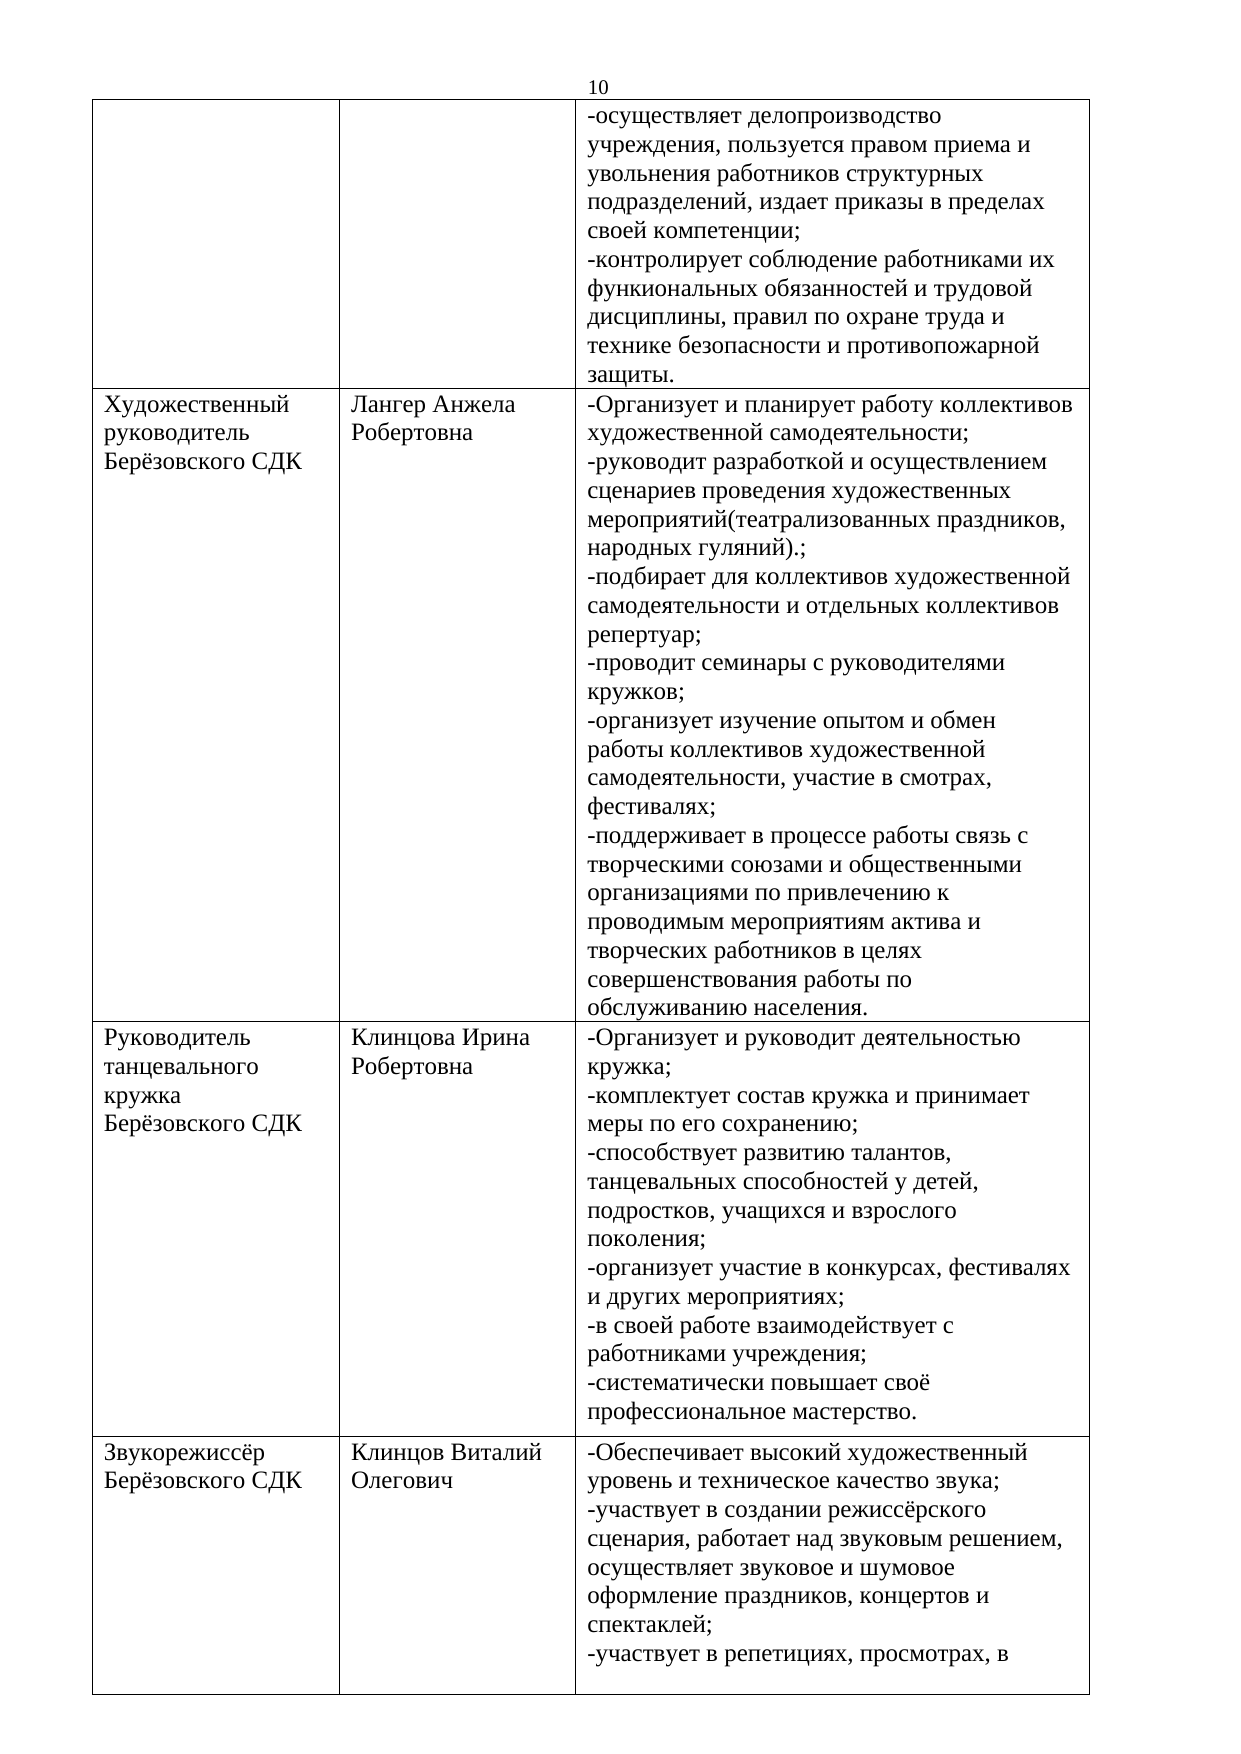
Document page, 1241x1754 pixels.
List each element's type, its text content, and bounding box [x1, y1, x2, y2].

table_cell Клинцова Ирина Робертовна [340, 1022, 575, 1436]
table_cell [93, 1437, 339, 1694]
table_cell Художественный руководитель Берёзовского СДК [93, 389, 339, 1021]
table_cell Лангер Анжела Робертовна [340, 389, 575, 1021]
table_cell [93, 100, 339, 388]
table_cell -Организует и руководит деятельностью кружка; -комплектует состав кружка и принимает меры по его сохранению; -способствует развитию талантов, танцевальных способностей у детей, подростков, учащихся и взрослого поколения; -организует участие в конкурсах, фестивалях и других мероприятиях; -в своей работе взаимодействует с работниками учреждения; -систематически повышает своё профессиональное мастерство. [576, 1022, 1089, 1436]
table_cell Руководитель танцевального кружка Берёзовского СДК [93, 1022, 339, 1436]
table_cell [576, 1437, 1089, 1694]
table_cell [340, 100, 575, 388]
table_cell -Организует и планирует работу коллективов художественной самодеятельности; -руководит разработкой и осуществлением сценариев проведения художественных мероприятий(театрализованных праздников, народных гуляний).; -подбирает для коллективов художественной самодеятельности и отдельных коллективов репертуар; -проводит семинары с руководителями кружков; -организует изучение опытом и обмен работы коллективов художественной самодеятельности, участие в смотрах, фестивалях; -поддерживает в процессе работы связь с творческими союзами и общественными организациями по привлечению к проводимым мероприятиям актива и творческих работников в целях совершенствования работы по обслуживанию населения. [576, 389, 1089, 1021]
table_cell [576, 100, 1089, 388]
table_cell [340, 1437, 575, 1694]
